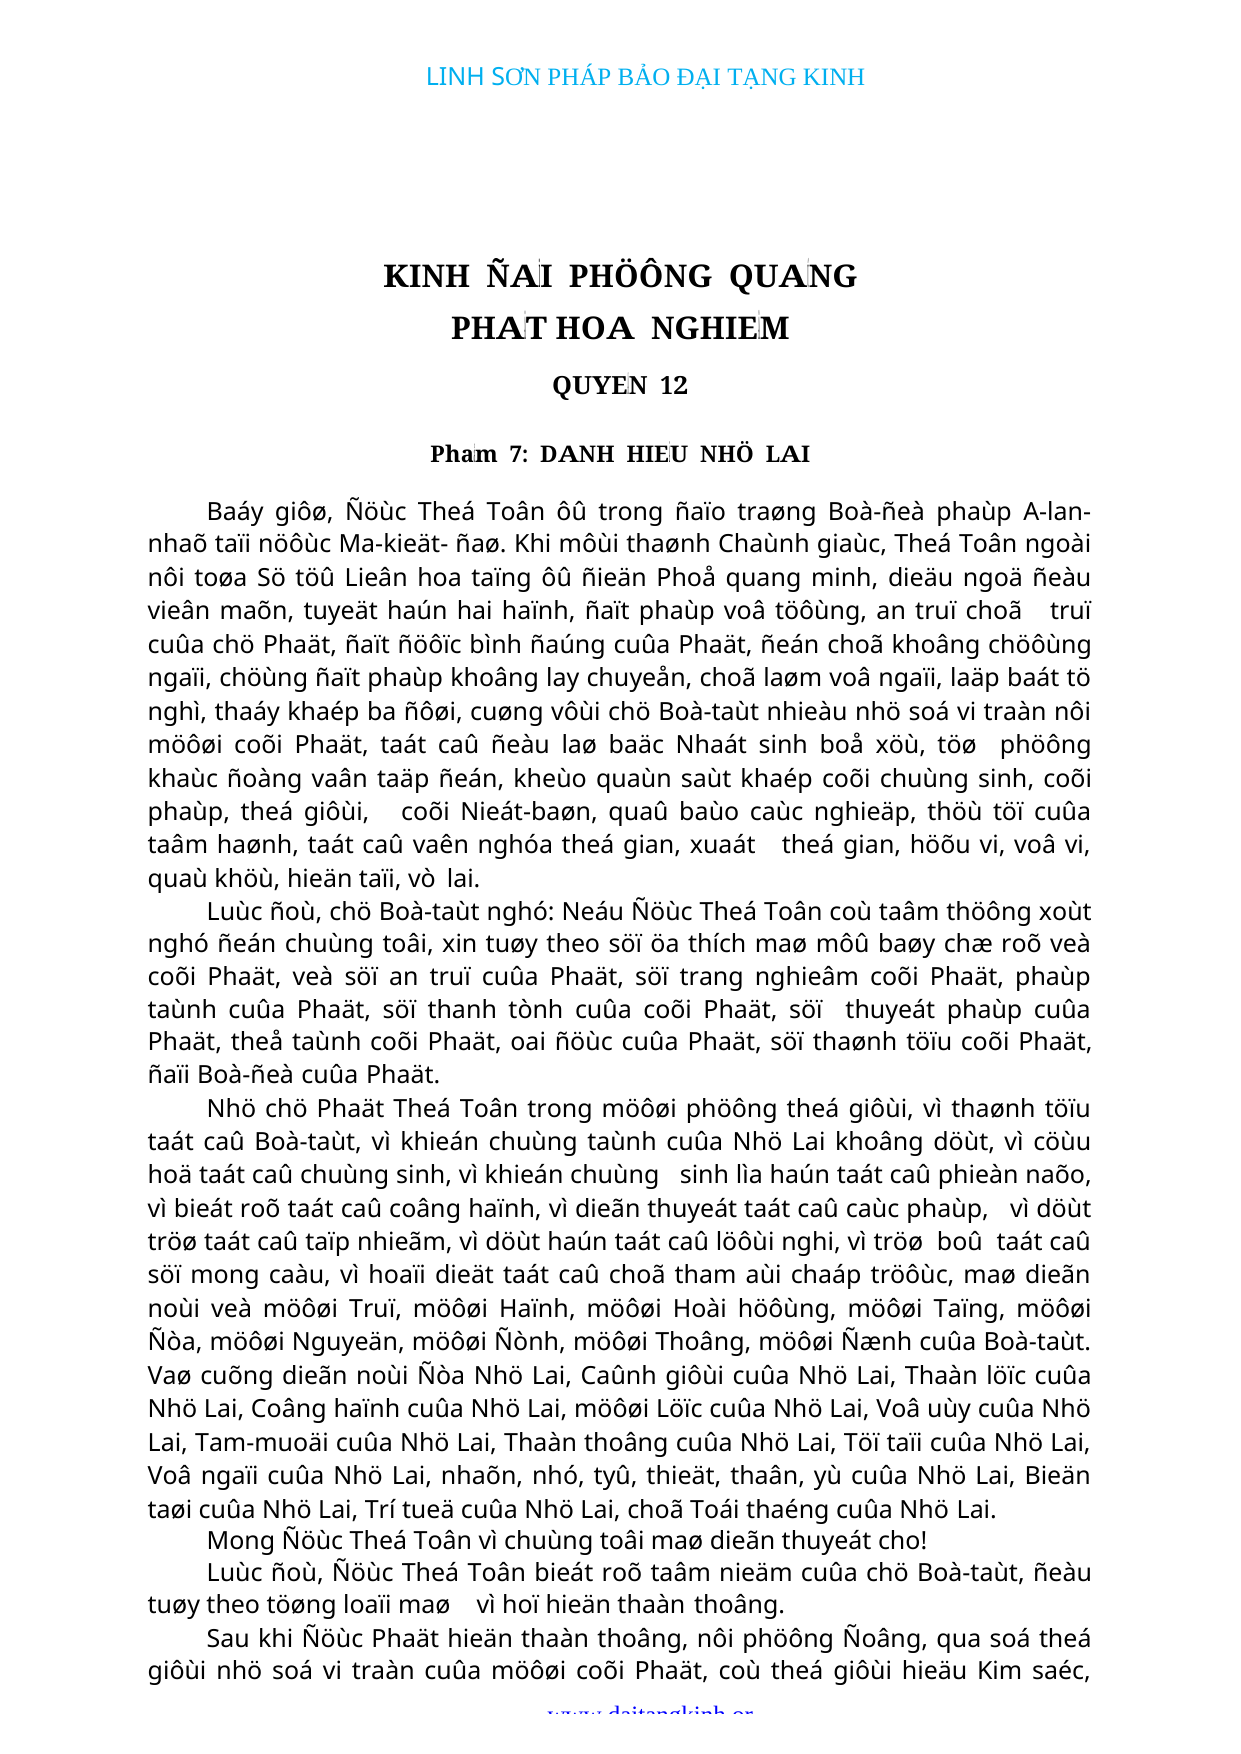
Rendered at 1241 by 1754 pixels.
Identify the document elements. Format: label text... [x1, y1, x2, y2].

text Luùc ñoù, chö Boà-taùt nghó: Neáu Ñöùc Theá Toân coù taâm thöông xoùt nghó ñeán chuùng toâi, xin tuøy theo söï öa thích maø môû baøy chæ roõ veà coõi Phaät, veà söï an truï cuûa Phaät, söï trang nghieâm coõi Phaät, phaùp taùnh cuûa Phaät, söï thanh tònh cuûa coõi Phaät, söï thuyeát phaùp cuûa Phaät, theå taùnh coõi Phaät, oai ñöùc cuûa Phaät, söï thaønh töïu coõi Phaät, ñaïi Boà-ñeà cuûa Phaät. [147, 894, 1093, 1091]
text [147, 1621, 1093, 1686]
text Nhö chö Phaät Theá Toân trong möôøi phöông theá giôùi, vì thaønh töïu taát caû Boà-taùt, vì khieán chuùng taùnh cuûa Nhö Lai khoâng döùt, vì cöùu hoä taát caû chuùng sinh, vì khieán chuùng sinh lìa haún taát caû phieàn naõo, vì bieát roõ taát caû coâng haïnh, vì dieãn thuyeát taát caû caùc phaùp, vì döùt tröø taát caû taïp nhieãm, vì döùt haún taát caû löôùi nghi, vì tröø boû taát caû söï mong caàu, vì hoaïi dieät taát caû choã tham aùi chaáp tröôùc, maø dieãn noùi veà möôøi Truï, möôøi Haïnh, möôøi Hoài höôùng, möôøi Taïng, möôøi Ñòa, möôøi Nguyeän, möôøi Ñònh, möôøi Thoâng, möôøi Ñænh cuûa Boà-taùt. Vaø cuõng dieãn noùi Ñòa Nhö Lai, Caûnh giôùi cuûa Nhö Lai, Thaàn löïc cuûa Nhö Lai, Coâng haïnh cuûa Nhö Lai, möôøi Löïc cuûa Nhö Lai, Voâ uùy cuûa Nhö Lai, Tam-muoäi cuûa Nhö Lai, Thaàn thoâng cuûa Nhö Lai, Töï taïi cuûa Nhö Lai, Voâ ngaïi cuûa Nhö Lai, nhaõn, nhó, tyû, thieät, thaân, yù cuûa Nhö Lai, Bieän taøi cuûa Nhö Lai, Trí tueä cuûa Nhö Lai, choã Toái thaéng cuûa Nhö Lai. [147, 1091, 1093, 1525]
text Luùc ñoù, Ñöùc Theá Toân bieát roõ taâm nieäm cuûa chö Boà-taùt, ñeàu tuøy theo töøng loaïi maø vì hoï hieän thaàn thoâng. [147, 1555, 1093, 1621]
text Baáy giôø, Ñöùc Theá Toân ôû trong ñaïo traøng Boà-ñeà phaùp A-lan-nhaõ taïi nöôùc Ma-kieät- ñaø. Khi môùi thaønh Chaùnh giaùc, Theá Toân ngoài nôi toøa Sö töû Lieân hoa taïng ôû ñieän Phoå quang minh, dieäu ngoä ñeàu vieân maõn, tuyeät haún hai haïnh, ñaït phaùp voâ töôùng, an truï choã truï cuûa chö Phaät, ñaït ñöôïc bình ñaúng cuûa Phaät, ñeán choã khoâng chöôùng ngaïi, chöùng ñaït phaùp khoâng lay chuyeån, choã laøm voâ ngaïi, laäp baát tö nghì, thaáy khaép ba ñôøi, cuøng vôùi chö Boà-taùt nhieàu nhö soá vi traàn nôi möôøi coõi Phaät, taát caû ñeàu laø baäc Nhaát sinh boå xöù, töø phöông khaùc ñoàng vaân taäp ñeán, kheùo quaùn saùt khaép coõi chuùng sinh, coõi phaùp, theá giôùi, coõi Nieát-baøn, quaû baùo caùc nghieäp, thöù töï cuûa taâm haønh, taát caû vaên nghóa theá gian, xuaát theá gian, höõu vi, voâ vi, quaù khöù, hieän taïi, vò lai. [147, 493, 1093, 894]
text QUYEÅN 12 [335, 368, 905, 402]
text Phaåm 7: DANH HIEÄU NHÖ LAI [335, 438, 905, 469]
title KINH ÑAÏI PHÖÔNG QUAÛNG PHAÄT HOA NGHIEÂM [335, 254, 905, 348]
text Mong Ñöùc Theá Toân vì chuùng toâi maø dieãn thuyeát cho! [206, 1525, 1105, 1555]
